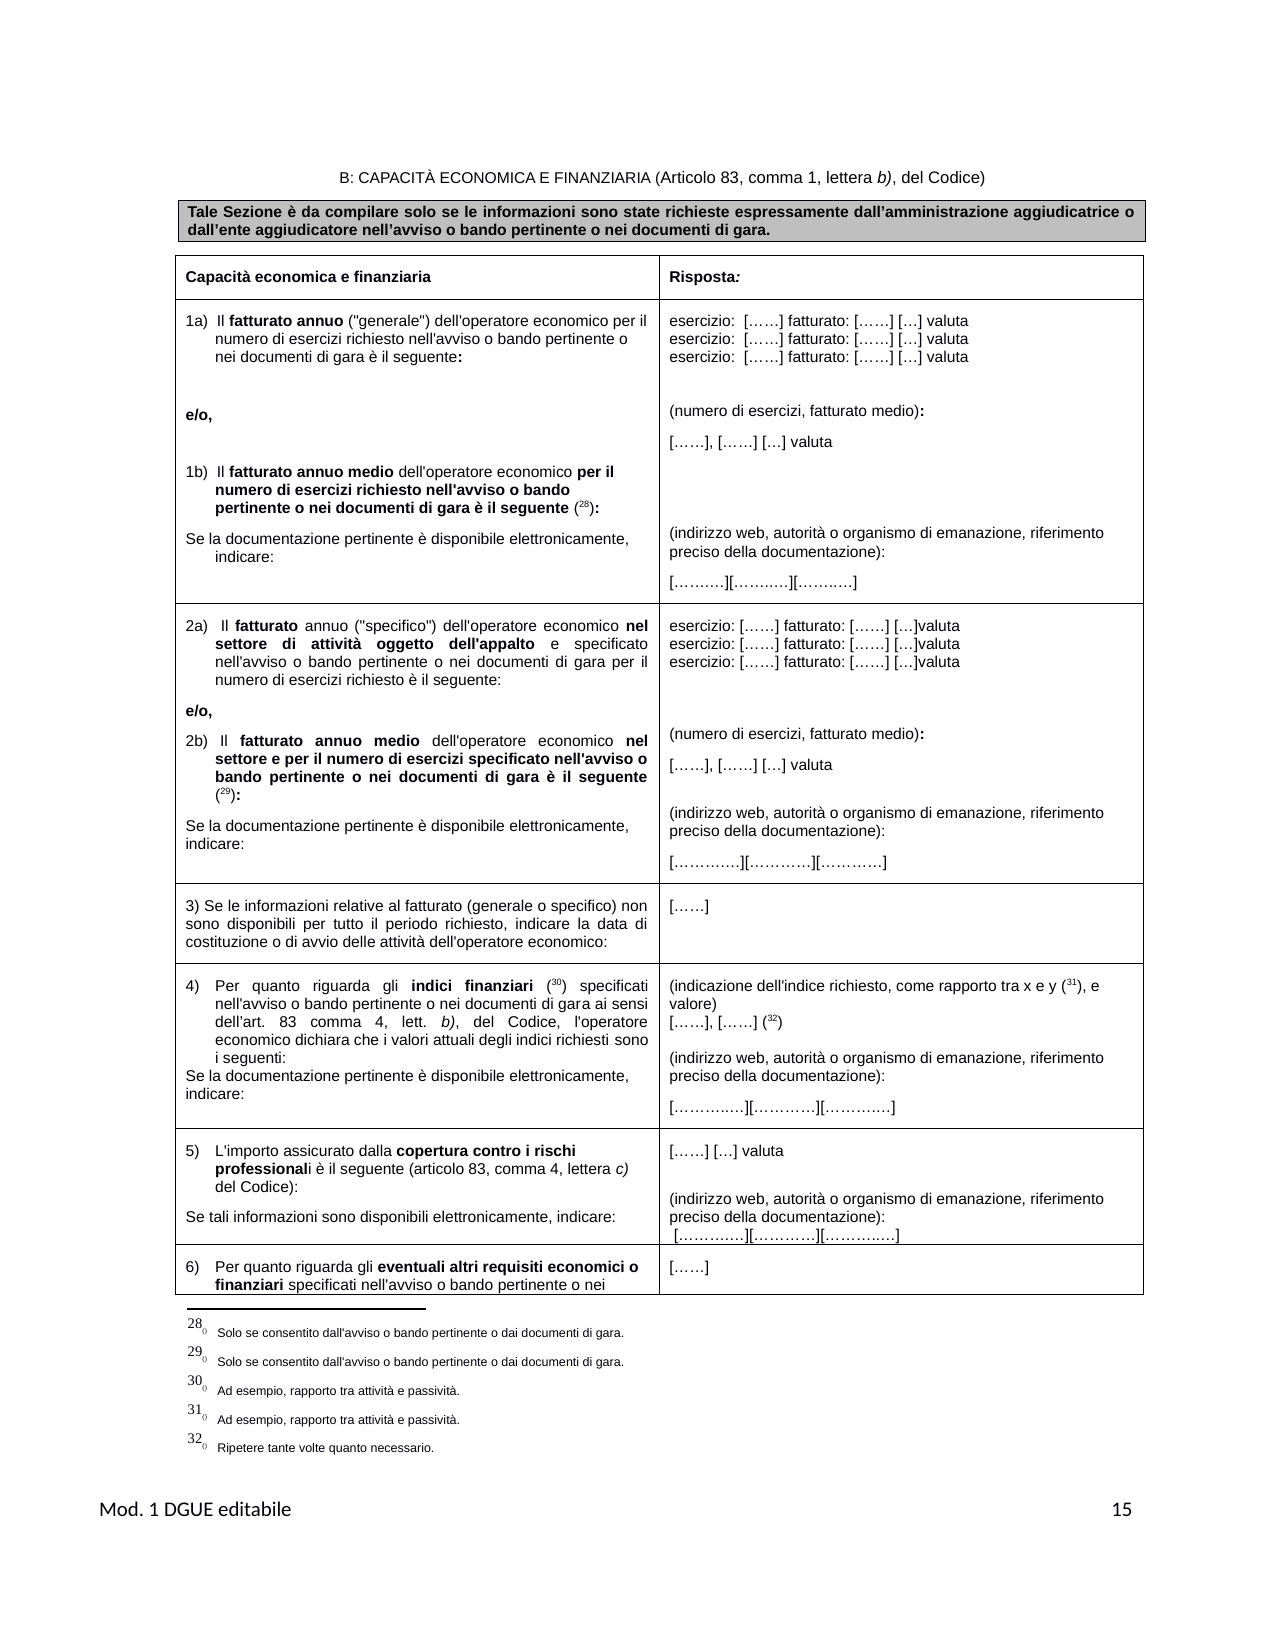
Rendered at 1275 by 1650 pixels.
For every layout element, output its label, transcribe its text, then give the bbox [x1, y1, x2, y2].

table_header Capacità economica e finanziaria [176, 256, 659, 298]
table_cell esercizio: [……] fatturato: [……] […]valuta esercizio: [……] fatturato: [……] […]valuta esercizio: [……] fatturato: [……] […]valuta (numero di esercizi, fatturato medio): [……], [……] […] valuta (indirizzo web, autorità o organismo di emanazione, riferimento preciso della documentazione): [……….…][…………][…………] [660, 604, 1143, 883]
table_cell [176, 1245, 659, 1294]
table_cell 3) Se le informazioni relative al fatturato (generale o specifico) non sono disponibili per tutto il periodo richiesto, indicare la data di costituzione o di avvio delle attività dell'operatore economico: [176, 884, 659, 963]
table_cell [……] [660, 884, 1143, 963]
table_cell 2a) Il fatturato annuo ("specifico") dell'operatore economico nel settore di attività oggetto dell'appalto e specificato nell'avviso o bando pertinente o nei documenti di gara per il numero di esercizi richiesto è il seguente: e/o, 2b) Il fatturato annuo medio dell'operatore economico nel settore e per il numero di esercizi specificato nell'avviso o bando pertinente o nei documenti di gara è il seguente (): Se la documentazione pertinente è disponibile elettronicamente, indicare: [176, 604, 659, 883]
table_header Risposta: [660, 256, 1143, 298]
table_cell esercizio: [……] fatturato: [……] […] valuta esercizio: [……] fatturato: [……] […] valuta esercizio: [……] fatturato: [……] […] valuta (numero di esercizi, fatturato medio): [……], [……] […] valuta (indirizzo web, autorità o organismo di emanazione, riferimento preciso della documentazione): […….…][……..…][……..…] [660, 300, 1143, 603]
table_cell L'importo assicurato dalla copertura contro i rischi professionali è il seguente (articolo 83, comma 4, lettera c) del Codice): Se tali informazioni sono disponibili elettronicamente, indicare: [176, 1129, 659, 1244]
table_cell 1a) Il fatturato annuo ("generale") dell'operatore economico per il numero di esercizi richiesto nell'avviso o bando pertinente o nei documenti di gara è il seguente: e/o, 1b) Il fatturato annuo medio dell'operatore economico per il numero di esercizi richiesto nell'avviso o bando pertinente o nei documenti di gara è il seguente (): Se la documentazione pertinente è disponibile elettronicamente, indicare: [176, 300, 659, 603]
title B: Capacità economica e finanziaria (Articolo 83, comma 1, lettera b), del Codice) [187, 168, 1137, 187]
table_cell [……] […] valuta (indirizzo web, autorità o organismo di emanazione, riferimento preciso della documentazione): [……….…][…………][………..…] [660, 1129, 1143, 1244]
table_cell Per quanto riguarda gli indici finanziari () specificati nell'avviso o bando pertinente o nei documenti di gara ai sensi dell’art. 83 comma 4, lett. b), del Codice, l'operatore economico dichiara che i valori attuali degli indici richiesti sono i seguenti: Se la documentazione pertinente è disponibile elettronicamente, indicare: [176, 964, 659, 1128]
table_cell (indicazione dell'indice richiesto, come rapporto tra x e y (), e valore) [……], [……] () (indirizzo web, autorità o organismo di emanazione, riferimento preciso della documentazione): [………..…][…………][……….…] [660, 964, 1143, 1128]
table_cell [660, 1245, 1143, 1294]
text Tale Sezione è da compilare solo se le informazioni sono state richieste espressamente dall’amministrazione aggiudicatrice o dall’ente aggiudicatore nell’avviso o bando pertinente o nei documenti di gara. [179, 201, 1145, 241]
